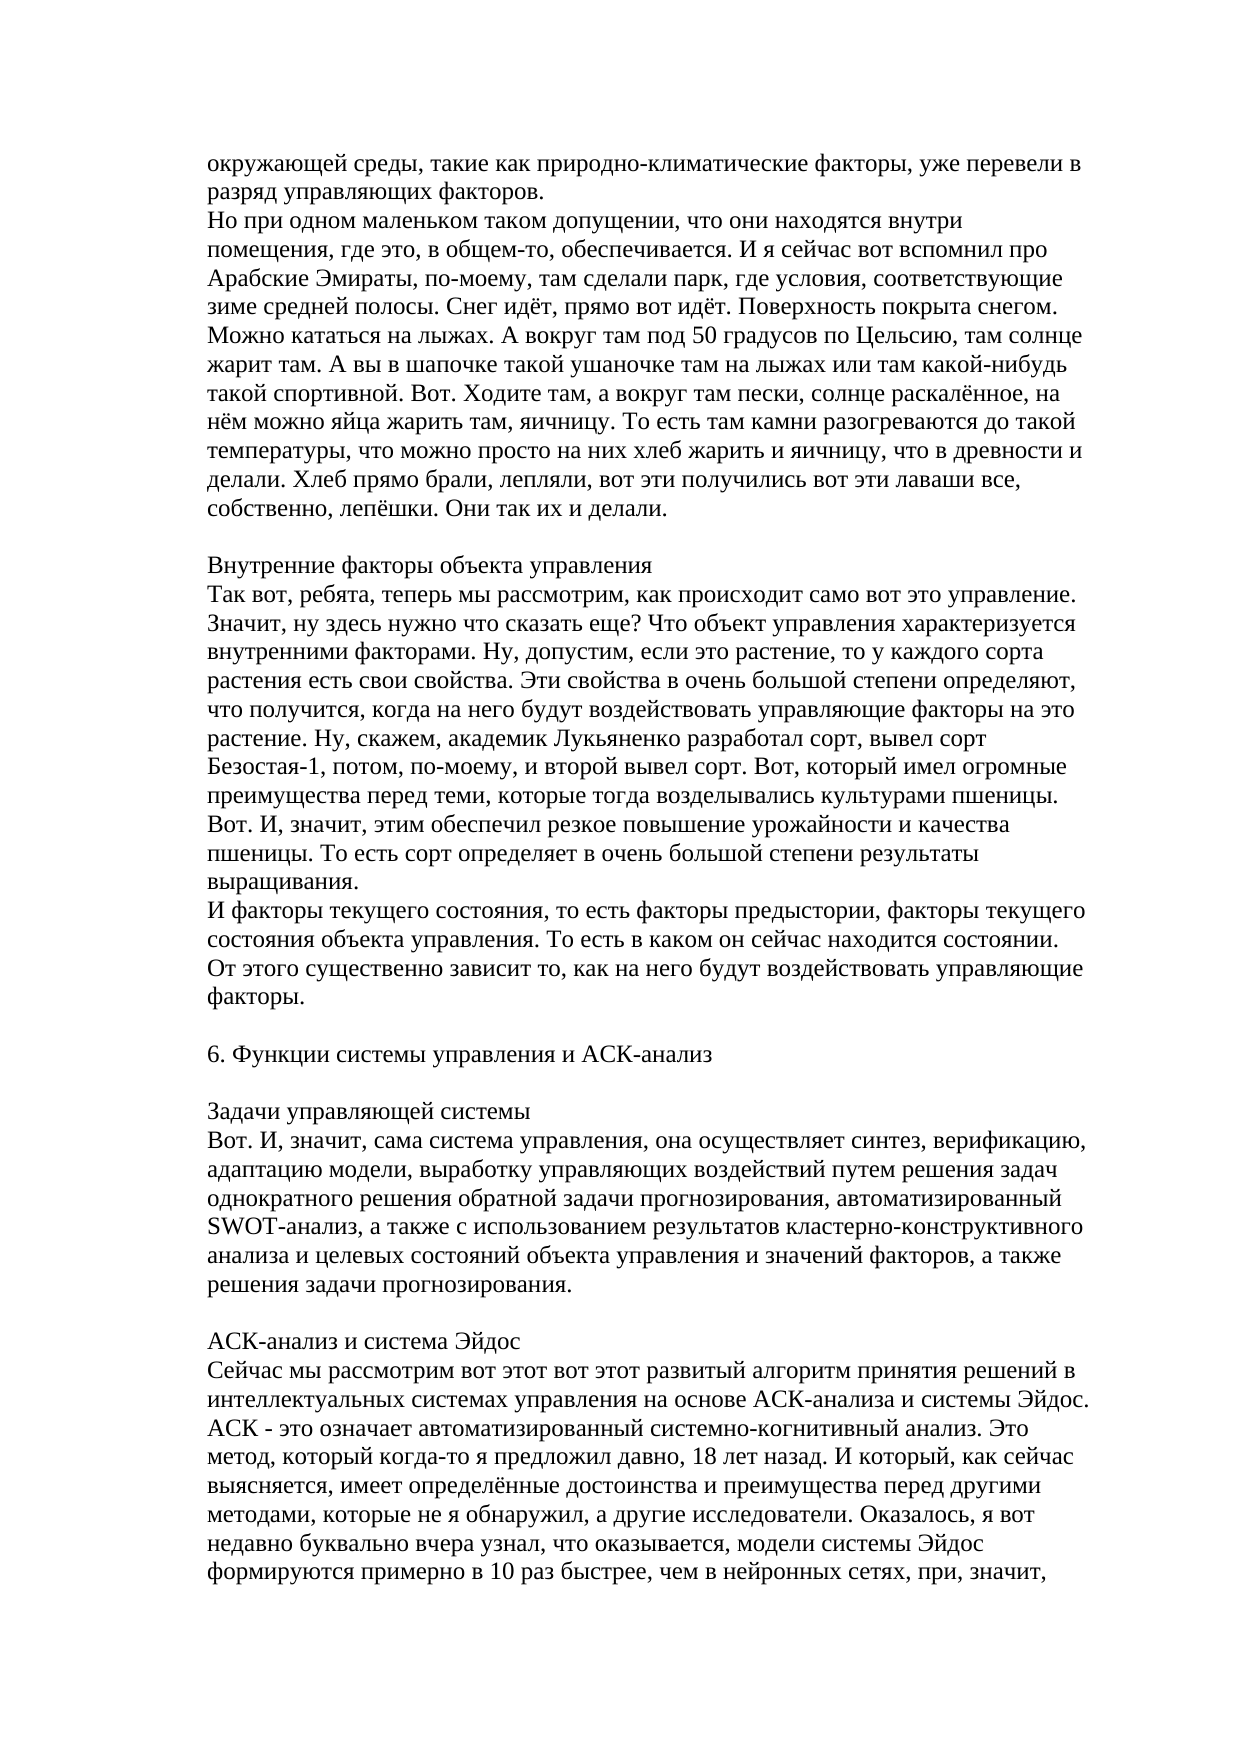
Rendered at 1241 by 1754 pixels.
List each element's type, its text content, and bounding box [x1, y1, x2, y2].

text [207, 1355, 1092, 1585]
text Задачи управляющей системы [207, 1096, 1092, 1125]
text Вот. И, значит, сама система управления, она осуществляет синтез, верификацию, адаптацию модели, выработку управляющих воздействий путем решения задач однократного решения обратной задачи прогнозирования, автоматизированный SWOT-анализ, а также с использованием результатов кластерно-конструктивного анализа и целевых состояний объекта управления и значений факторов, а также решения задачи прогнозирования. [207, 1125, 1092, 1298]
text 6. Функции системы управления и АСК-анализ [207, 1039, 1092, 1068]
text И факторы текущего состояния, то есть факторы предыстории, факторы текущего состояния объекта управления. То есть в каком он сейчас находится состоянии. От этого существенно зависит то, как на него будут воздействовать управляющие факторы. [207, 895, 1092, 1010]
text Внутренние факторы объекта управления [207, 550, 1092, 579]
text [207, 148, 1092, 205]
text АСК-анализ и система Эйдос [207, 1326, 1092, 1355]
text Так вот, ребята, теперь мы рассмотрим, как происходит само вот это управление. Значит, ну здесь нужно что сказать еще? Что объект управления характеризуется внутренними факторами. Ну, допустим, если это растение, то у каждого сорта растения есть свои свойства. Эти свойства в очень большой степени определяют, что получится, когда на него будут воздействовать управляющие факторы на это растение. Ну, скажем, академик Лукьяненко разработал сорт, вывел сорт Безостая-1, потом, по-моему, и второй вывел сорт. Вот, который имел огромные преимущества перед теми, которые тогда возделывались культурами пшеницы. Вот. И, значит, этим обеспечил резкое повышение урожайности и качества пшеницы. То есть сорт определяет в очень большой степени результаты выращивания. [207, 579, 1092, 895]
text Но при одном маленьком таком допущении, что они находятся внутри помещения, где это, в общем-то, обеспечивается. И я сейчас вот вспомнил про Арабские Эмираты, по-моему, там сделали парк, где условия, соответствующие зиме средней полосы. Снег идёт, прямо вот идёт. Поверхность покрыта снегом. Можно кататься на лыжах. А вокруг там под 50 градусов по Цельсию, там солнце жарит там. А вы в шапочке такой ушаночке там на лыжах или там какой-нибудь такой спортивной. Вот. Ходите там, а вокруг там пески, солнце раскалённое, на нём можно яйца жарить там, яичницу. То есть там камни разогреваются до такой температуры, что можно просто на них хлеб жарить и яичницу, что в древности и делали. Хлеб прямо брали, лепляли, вот эти получились вот эти лаваши все, собственно, лепёшки. Они так их и делали. [207, 205, 1092, 521]
